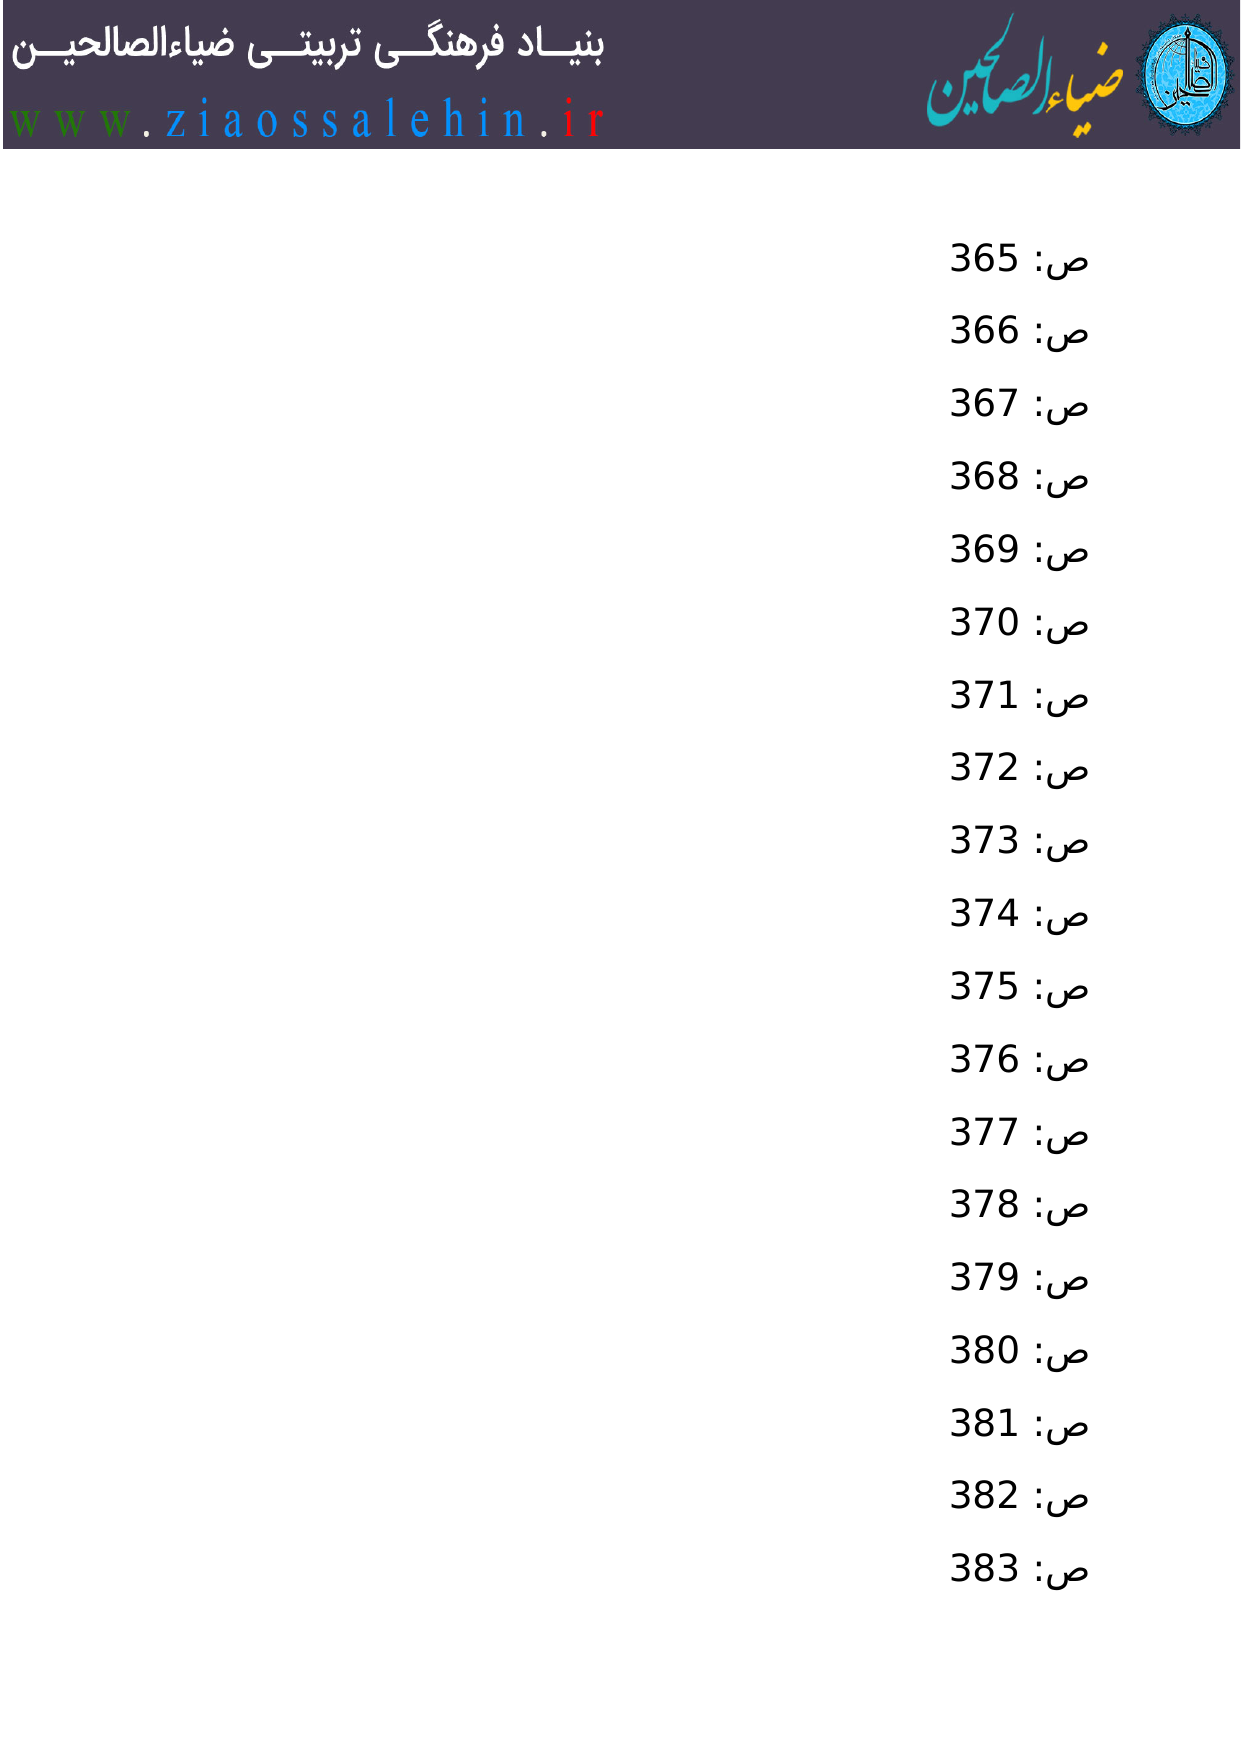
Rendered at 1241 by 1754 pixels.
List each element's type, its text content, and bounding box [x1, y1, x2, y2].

text ص: 383 [150, 1547, 1090, 1591]
text ص: 380 [150, 1328, 1090, 1372]
text ص: 375 [150, 964, 1090, 1008]
text ص: 371 [150, 673, 1090, 717]
text ص: 367 [150, 382, 1090, 426]
text ص: 370 [150, 600, 1090, 644]
text ص: 365 [150, 236, 1090, 280]
text ص: 366 [150, 309, 1090, 353]
text ص: 373 [150, 819, 1090, 862]
text ص: 378 [150, 1183, 1090, 1227]
text ص: 379 [150, 1256, 1090, 1299]
text ص: 368 [150, 455, 1090, 498]
picture [3, 0, 1241, 149]
text ص: 377 [150, 1110, 1090, 1154]
text ص: 376 [150, 1037, 1090, 1081]
text ص: 382 [150, 1474, 1090, 1518]
text ص: 369 [150, 528, 1090, 571]
text ص: 381 [150, 1401, 1090, 1445]
text ص: 372 [150, 746, 1090, 790]
text ص: 374 [150, 892, 1090, 935]
